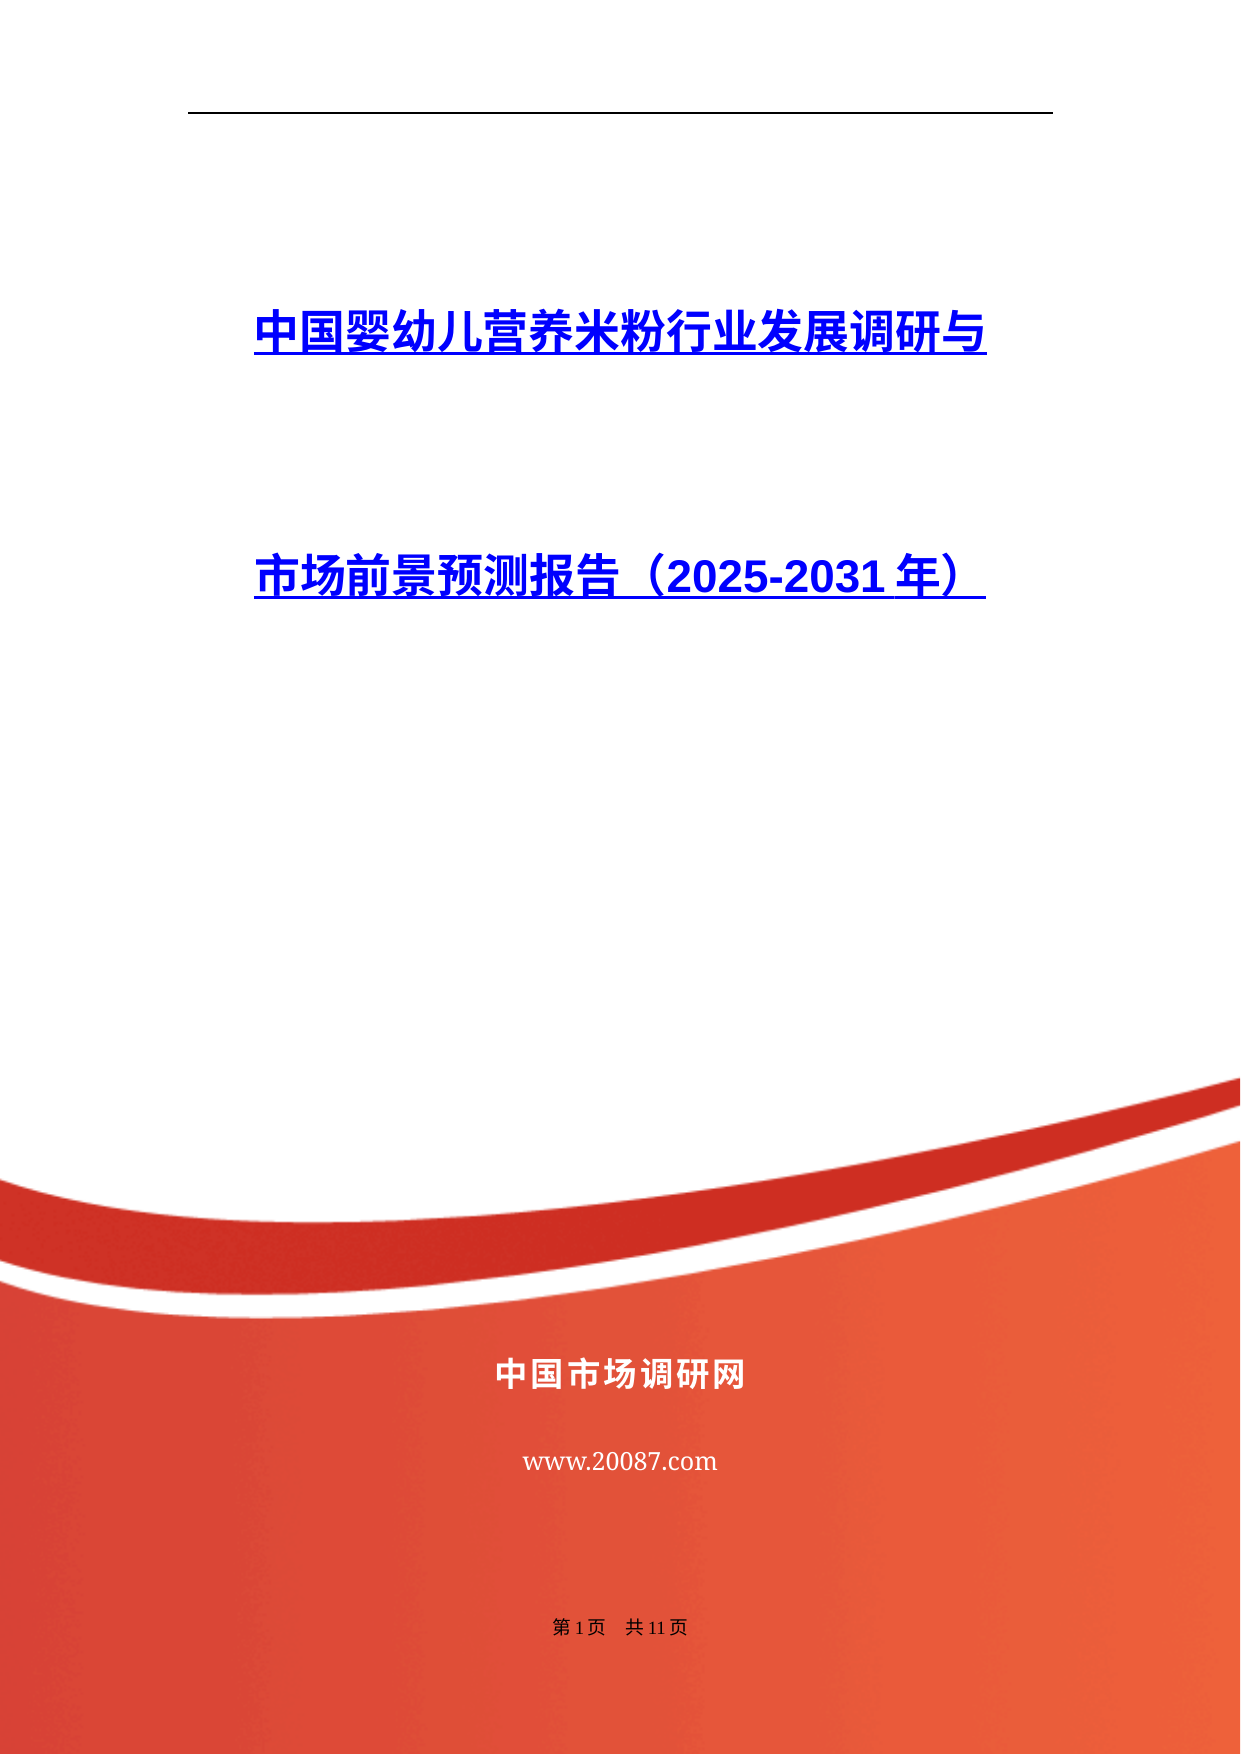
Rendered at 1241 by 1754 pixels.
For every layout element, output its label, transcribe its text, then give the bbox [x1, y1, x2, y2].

picture [0, 1006, 1241, 1754]
table_header 中国婴幼儿营养米粉行业发展调研与市场前景预测报告（2025-2031年） [188, 207, 1053, 773]
subtitle 中国市场调研网 [187, 1339, 1053, 1404]
text www.20087.com [187, 1428, 1053, 1493]
